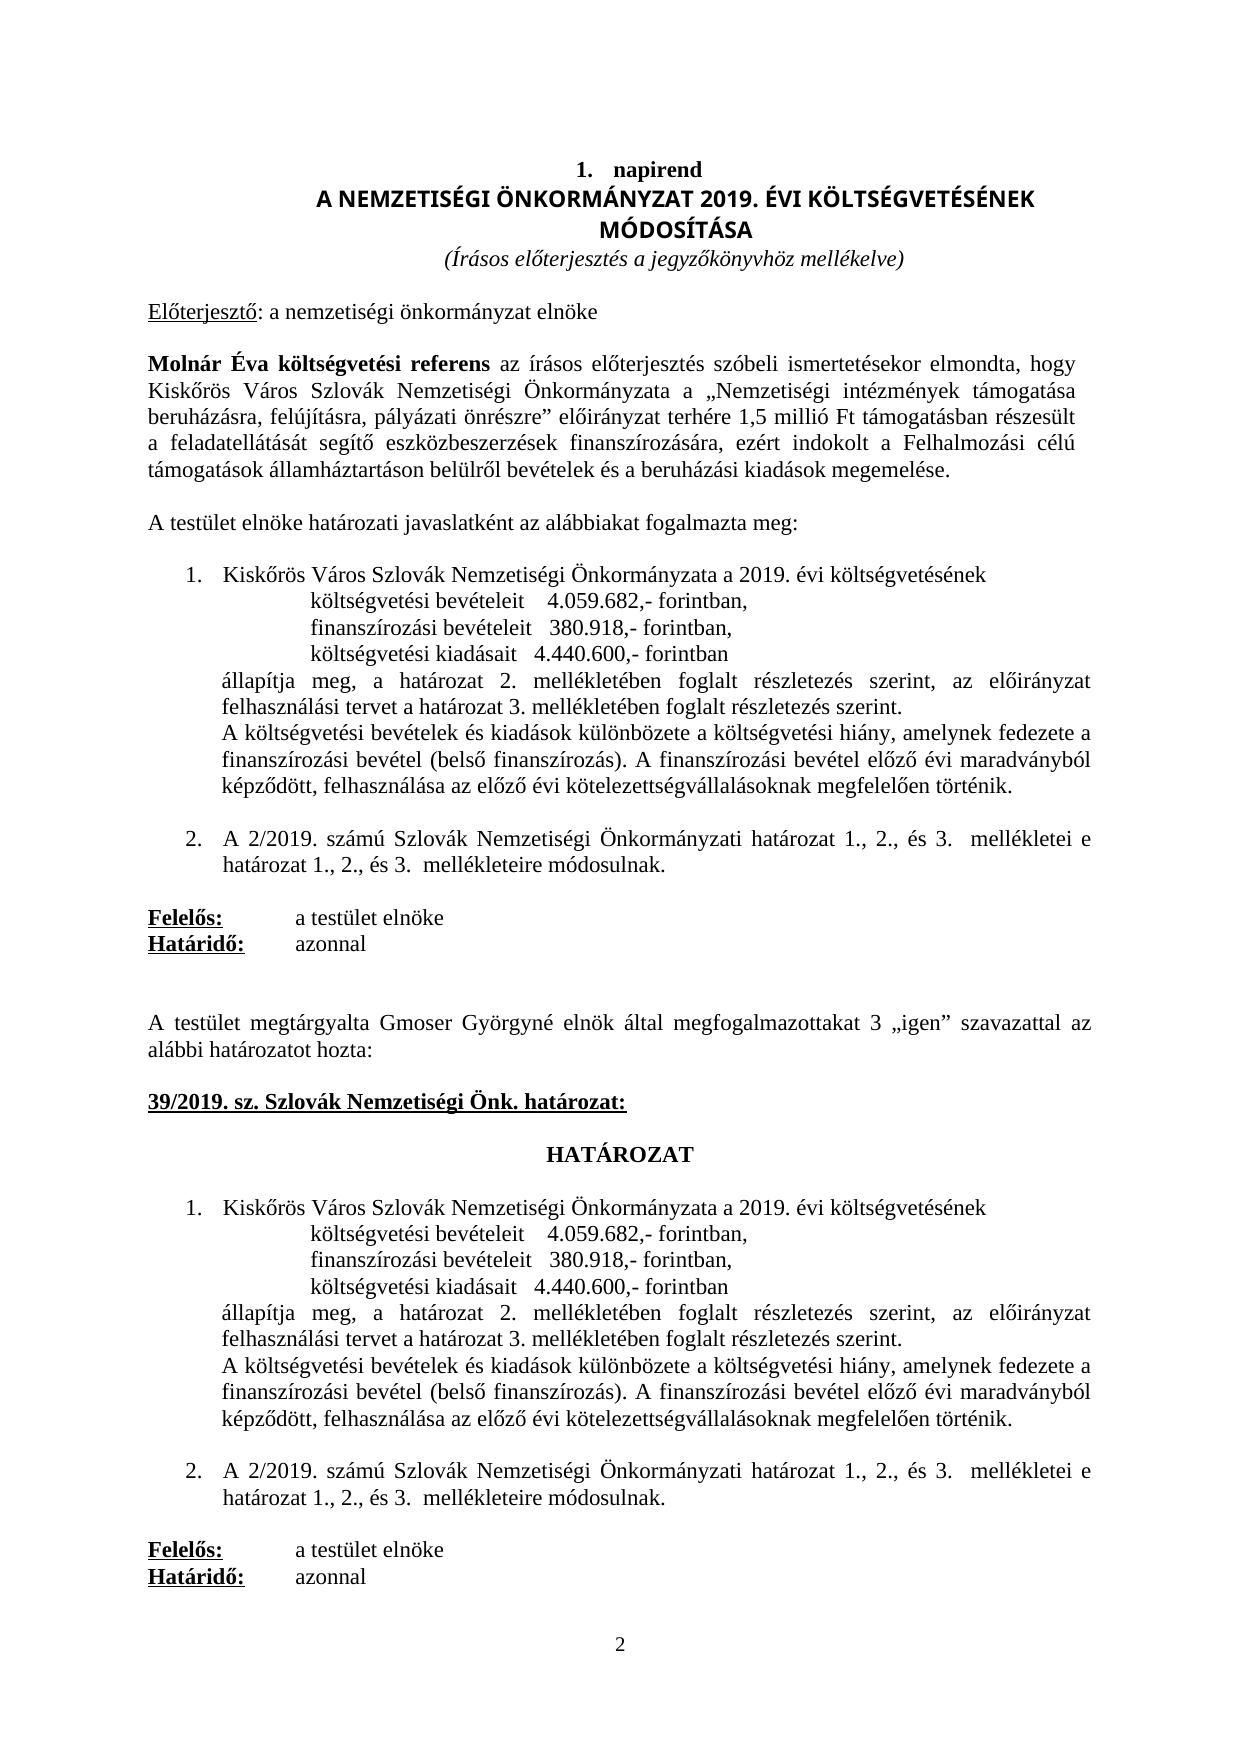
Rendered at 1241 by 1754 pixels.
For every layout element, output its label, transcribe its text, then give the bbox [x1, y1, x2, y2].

text A költségvetési bevételek és kiadások különbözete a költségvetési hiány, amelynek fedezete a finanszírozási bevétel (belső finanszírozás). A finanszírozási bevétel előző évi maradványból képződött, felhasználása az előző évi kötelezettségvállalásoknak megfelelően történik. [221, 1352, 1093, 1431]
text 39/2019. sz. Szlovák Nemzetiségi Önk. határozat: [148, 1088, 1093, 1115]
list Kiskőrös Város Szlovák Nemzetiségi Önkormányzata a 2019. évi költségvetésének [185, 1194, 1093, 1220]
text költségvetési bevételeit 4.059.682,- forintban, [310, 588, 1093, 614]
text A testület megtárgyalta Gmoser Györgyné elnök által megfogalmazottakat 3 „igen” szavazattal az alábbi határozatot hozta: [148, 1009, 1093, 1062]
text Molnár Éva költségvetési referens az írásos előterjesztés szóbeli ismertetésekor elmondta, hogy Kiskőrös Város Szlovák Nemzetiségi Önkormányzata a „Nemzetiségi intézmények támogatása beruházásra, felújításra, pályázati önrészre” előirányzat terhére 1,5 millió Ft támogatásban részesült a feladatellátását segítő eszközbeszerzések finanszírozására, ezért indokolt a Felhalmozási célú támogatások államháztartáson belülről bevételek és a beruházási kiadások megemelése. [148, 350, 1077, 482]
list Kiskőrös Város Szlovák Nemzetiségi Önkormányzata a 2019. évi költségvetésének [185, 561, 1093, 588]
text költségvetési bevételeit 4.059.682,- forintban, [310, 1220, 1093, 1246]
text állapítja meg, a határozat 2. mellékletében foglalt részletezés szerint, az előirányzat felhasználási tervet a határozat 3. mellékletében foglalt részletezés szerint. [221, 1299, 1093, 1352]
text Határidő: azonnal [148, 1563, 1093, 1589]
text A testület elnöke határozati javaslatként az alábbiakat fogalmazta meg: [148, 508, 1077, 535]
text Felelős: a testület elnöke [148, 904, 1093, 930]
text állapítja meg, a határozat 2. mellékletében foglalt részletezés szerint, az előirányzat felhasználási tervet a határozat 3. mellékletében foglalt részletezés szerint. [221, 667, 1093, 719]
text A költségvetési bevételek és kiadások különbözete a költségvetési hiány, amelynek fedezete a finanszírozási bevétel (belső finanszírozás). A finanszírozási bevétel előző évi maradványból képződött, felhasználása az előző évi kötelezettségvállalásoknak megfelelően történik. [221, 719, 1093, 798]
text HATÁROZAT [148, 1141, 1093, 1167]
text Határidő: azonnal [148, 930, 1093, 957]
text A NEMZETISÉGI ÖNKORMÁNYZAT 2019. ÉVI KÖLTSÉGVETÉSének módosítása [258, 182, 1093, 245]
text (Írásos előterjesztés a jegyzőkönyvhöz mellékelve) [258, 245, 1093, 271]
list napirend [185, 156, 1093, 182]
text finanszírozási bevételeit 380.918,- forintban, [310, 614, 1093, 640]
text költségvetési kiadásait 4.440.600,- forintban [310, 1273, 1093, 1299]
text finanszírozási bevételeit 380.918,- forintban, [310, 1246, 1093, 1273]
text Felelős: a testület elnöke [148, 1536, 1093, 1563]
list A 2/2019. számú Szlovák Nemzetiségi Önkormányzati határozat 1., 2., és 3. mellékletei e határozat 1., 2., és 3. mellékleteire módosulnak. [185, 1457, 1093, 1510]
text Előterjesztő: a nemzetiségi önkormányzat elnöke [148, 298, 1093, 324]
text költségvetési kiadásait 4.440.600,- forintban [310, 640, 1093, 667]
list A 2/2019. számú Szlovák Nemzetiségi Önkormányzati határozat 1., 2., és 3. mellékletei e határozat 1., 2., és 3. mellékleteire módosulnak. [185, 825, 1093, 877]
